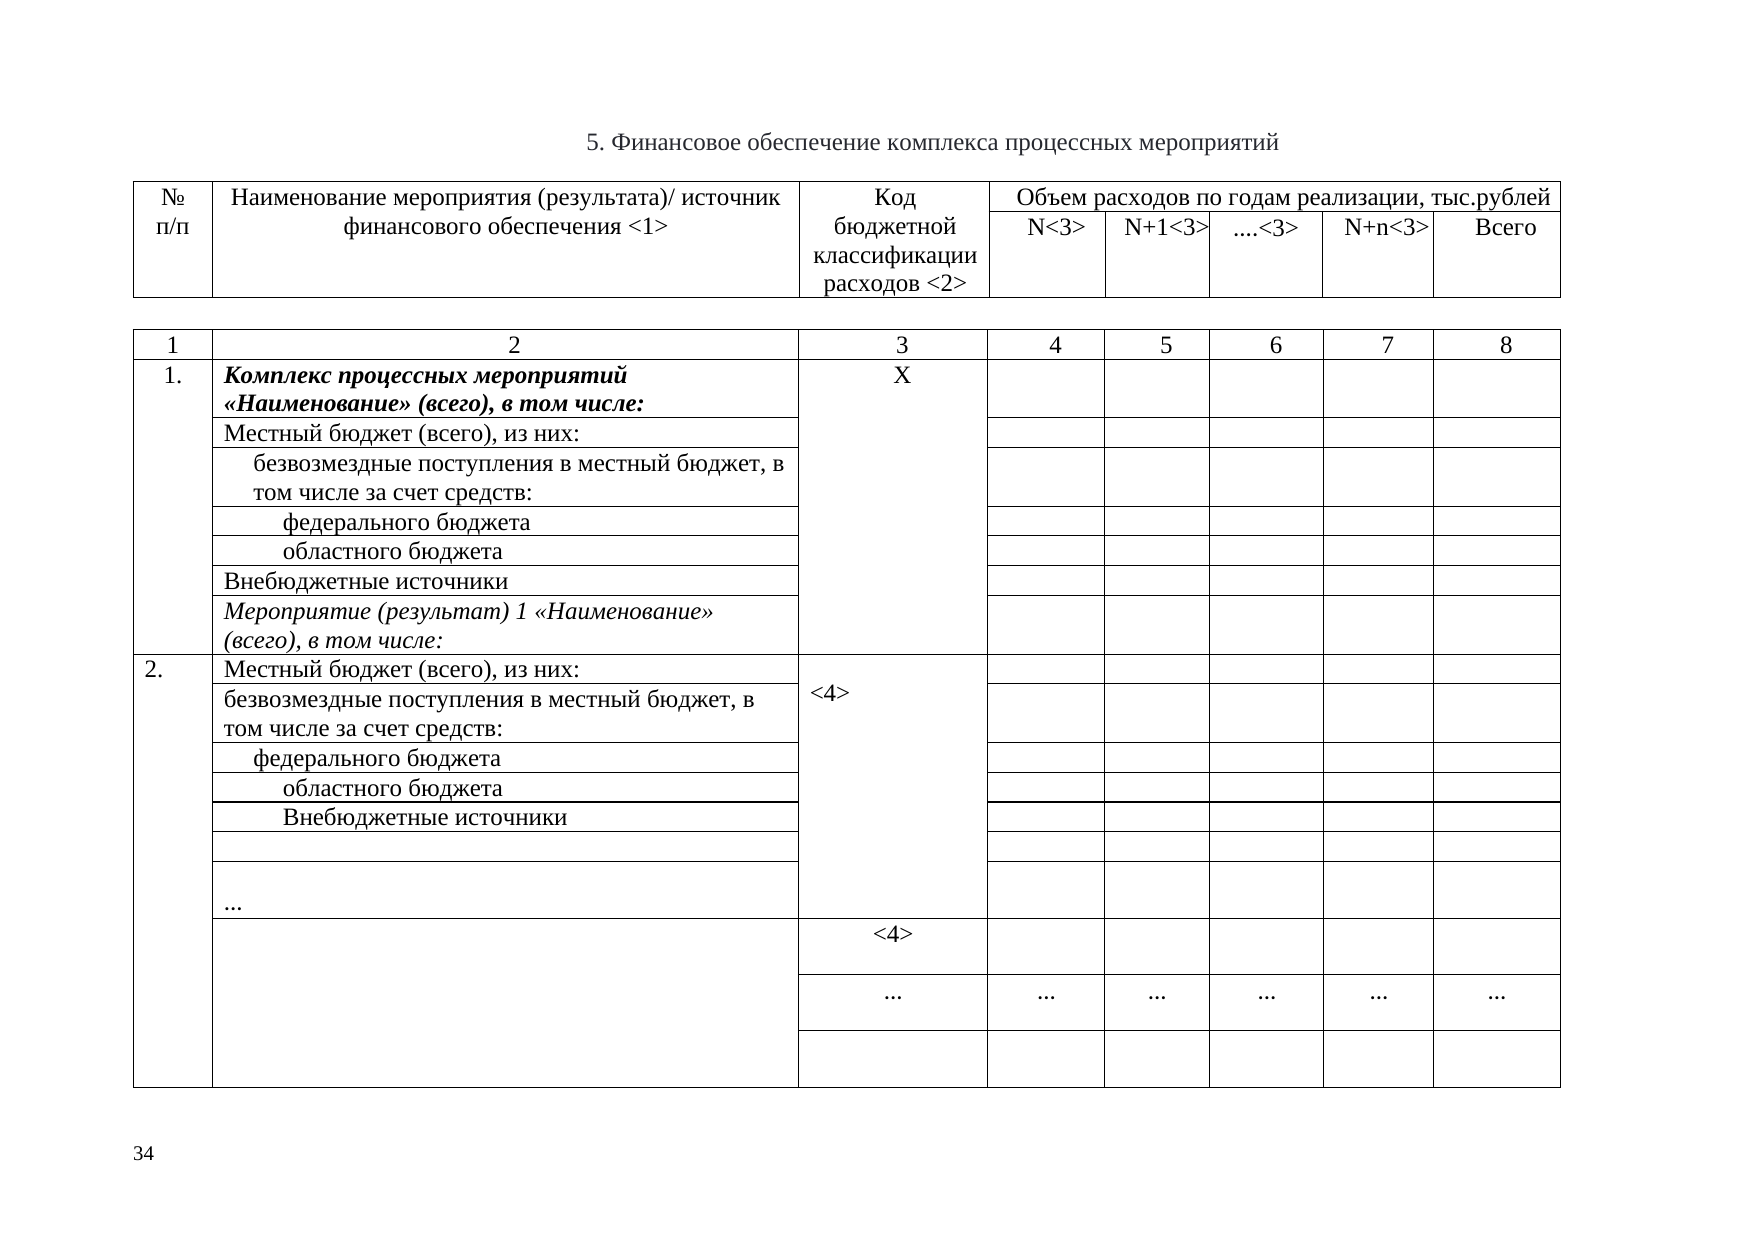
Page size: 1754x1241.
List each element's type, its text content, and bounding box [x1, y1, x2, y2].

table_cell безвозмездные поступления в местный бюджет, в том числе за счет средств: [213, 684, 798, 742]
table_cell Мероприятие (результат) 1 «Наименование» (всего), в том числе: [213, 596, 798, 653]
table_cell Комплекс процессных мероприятий «Наименование» (всего), в том числе: [213, 360, 798, 417]
table_cell [1324, 862, 1433, 918]
table_cell [1105, 507, 1209, 535]
table_cell [213, 832, 798, 861]
table_cell областного бюджета [213, 536, 798, 565]
table_cell [1434, 360, 1560, 417]
table_cell [1434, 507, 1560, 535]
table_cell [1434, 743, 1560, 772]
table_cell [1324, 448, 1433, 506]
table_cell [1105, 832, 1209, 861]
table_cell [1210, 803, 1323, 831]
table_cell [1210, 507, 1323, 535]
table_cell [988, 803, 1104, 831]
table_cell [1210, 743, 1323, 772]
table_cell [1324, 803, 1433, 831]
table_cell [1210, 1031, 1323, 1087]
table_cell ... [213, 862, 798, 918]
table_cell [988, 684, 1104, 742]
table_cell Всего [1434, 212, 1560, 297]
table_header Код бюджетной классификации расходов <2> [800, 182, 989, 297]
table_cell [1434, 803, 1560, 831]
table_cell [1210, 655, 1323, 683]
table_header 8 [1434, 330, 1560, 359]
table_cell [1105, 684, 1209, 742]
table_cell областного бюджета [213, 773, 798, 801]
table_cell N+n<3> [1323, 212, 1433, 297]
table_header 3 [799, 330, 987, 359]
table_cell [988, 655, 1104, 683]
text 5. Финансовое обеспечение комплекса процессных мероприятий [170, 127, 1695, 156]
table_cell [988, 507, 1104, 535]
table_cell федерального бюджета [213, 743, 798, 772]
table_cell 2. [134, 655, 212, 1087]
table_cell [213, 919, 798, 1087]
table_cell [1434, 566, 1560, 595]
table_header Наименование мероприятия (результата)/ источник финансового обеспечения <1> [213, 182, 799, 297]
table_cell [988, 360, 1104, 417]
table_cell [1434, 448, 1560, 506]
table_cell Х [799, 360, 987, 653]
table_cell [1324, 773, 1433, 801]
table_cell [1105, 803, 1209, 831]
table_cell Внебюджетные источники [213, 803, 798, 831]
table_cell [1210, 919, 1323, 974]
table_header 1 [134, 330, 212, 359]
table_cell [988, 743, 1104, 772]
table_cell N<3> [990, 212, 1105, 297]
table_cell [988, 448, 1104, 506]
table_cell [1105, 919, 1209, 974]
table_cell [799, 1031, 987, 1087]
table_header Объем расходов по годам реализации, тыс.рублей [990, 182, 1560, 211]
table_cell [1324, 832, 1433, 861]
table_cell [1210, 862, 1323, 918]
table_cell [1324, 536, 1433, 565]
table_cell [1105, 1031, 1209, 1087]
table_cell [1105, 743, 1209, 772]
table_cell [1324, 507, 1433, 535]
table_cell [988, 919, 1104, 974]
table_cell [1324, 360, 1433, 417]
table_cell ... [1324, 975, 1433, 1030]
table_cell [1210, 596, 1323, 653]
table_cell федерального бюджета [213, 507, 798, 535]
table_header 2 [213, 330, 798, 359]
table_cell Внебюджетные источники [213, 566, 798, 595]
table_cell [1105, 773, 1209, 801]
table_cell [988, 773, 1104, 801]
table_cell [988, 566, 1104, 595]
table_cell [1105, 418, 1209, 447]
table_cell [988, 596, 1104, 653]
table_cell [1210, 418, 1323, 447]
table_cell ... [988, 975, 1104, 1030]
table_cell [1324, 596, 1433, 653]
table_cell [988, 862, 1104, 918]
table_cell [1434, 536, 1560, 565]
table_cell [1210, 360, 1323, 417]
table_cell [1105, 566, 1209, 595]
table_cell [1324, 418, 1433, 447]
table_cell [1105, 596, 1209, 653]
table_cell 1. [134, 360, 212, 653]
table_cell [1324, 1031, 1433, 1087]
table_cell [988, 832, 1104, 861]
table_header 7 [1324, 330, 1433, 359]
table_header № п/п [134, 182, 212, 297]
table_header 5 [1105, 330, 1209, 359]
table_cell ....<3> [1210, 212, 1322, 297]
table_cell [1434, 832, 1560, 861]
table_cell [1434, 862, 1560, 918]
table_cell <4> [799, 919, 987, 974]
table_cell [988, 1031, 1104, 1087]
table_cell Местный бюджет (всего), из них: [213, 418, 798, 447]
table_cell ... [1105, 975, 1209, 1030]
table_cell [1105, 536, 1209, 565]
table_cell [1210, 832, 1323, 861]
table_cell [1105, 655, 1209, 683]
table_cell [1210, 773, 1323, 801]
table_cell ... [1210, 975, 1323, 1030]
table_cell [1105, 448, 1209, 506]
table_cell [988, 418, 1104, 447]
table_cell Местный бюджет (всего), из них: [213, 655, 798, 683]
table_cell [1210, 536, 1323, 565]
table_cell [1324, 743, 1433, 772]
table_cell [1434, 684, 1560, 742]
table_cell [1324, 684, 1433, 742]
table_cell N+1<3> [1106, 212, 1209, 297]
table_cell ... [1434, 975, 1560, 1030]
table_cell [1434, 773, 1560, 801]
table_cell [1105, 862, 1209, 918]
table_header 6 [1210, 330, 1323, 359]
table_header 4 [988, 330, 1104, 359]
table_cell [1210, 566, 1323, 595]
table_cell [1434, 1031, 1560, 1087]
table_cell ... [799, 975, 987, 1030]
table_cell безвозмездные поступления в местный бюджет, в том числе за счет средств: [213, 448, 798, 506]
table_cell [1434, 596, 1560, 653]
table_cell [1324, 919, 1433, 974]
table_cell [1210, 684, 1323, 742]
table_cell [1434, 418, 1560, 447]
table_cell [1434, 919, 1560, 974]
table_cell [988, 536, 1104, 565]
table_cell [1105, 360, 1209, 417]
table_cell [1210, 448, 1323, 506]
table_cell <4> [799, 655, 987, 918]
table_cell [1324, 566, 1433, 595]
table_cell [1434, 655, 1560, 683]
table_cell [1324, 655, 1433, 683]
